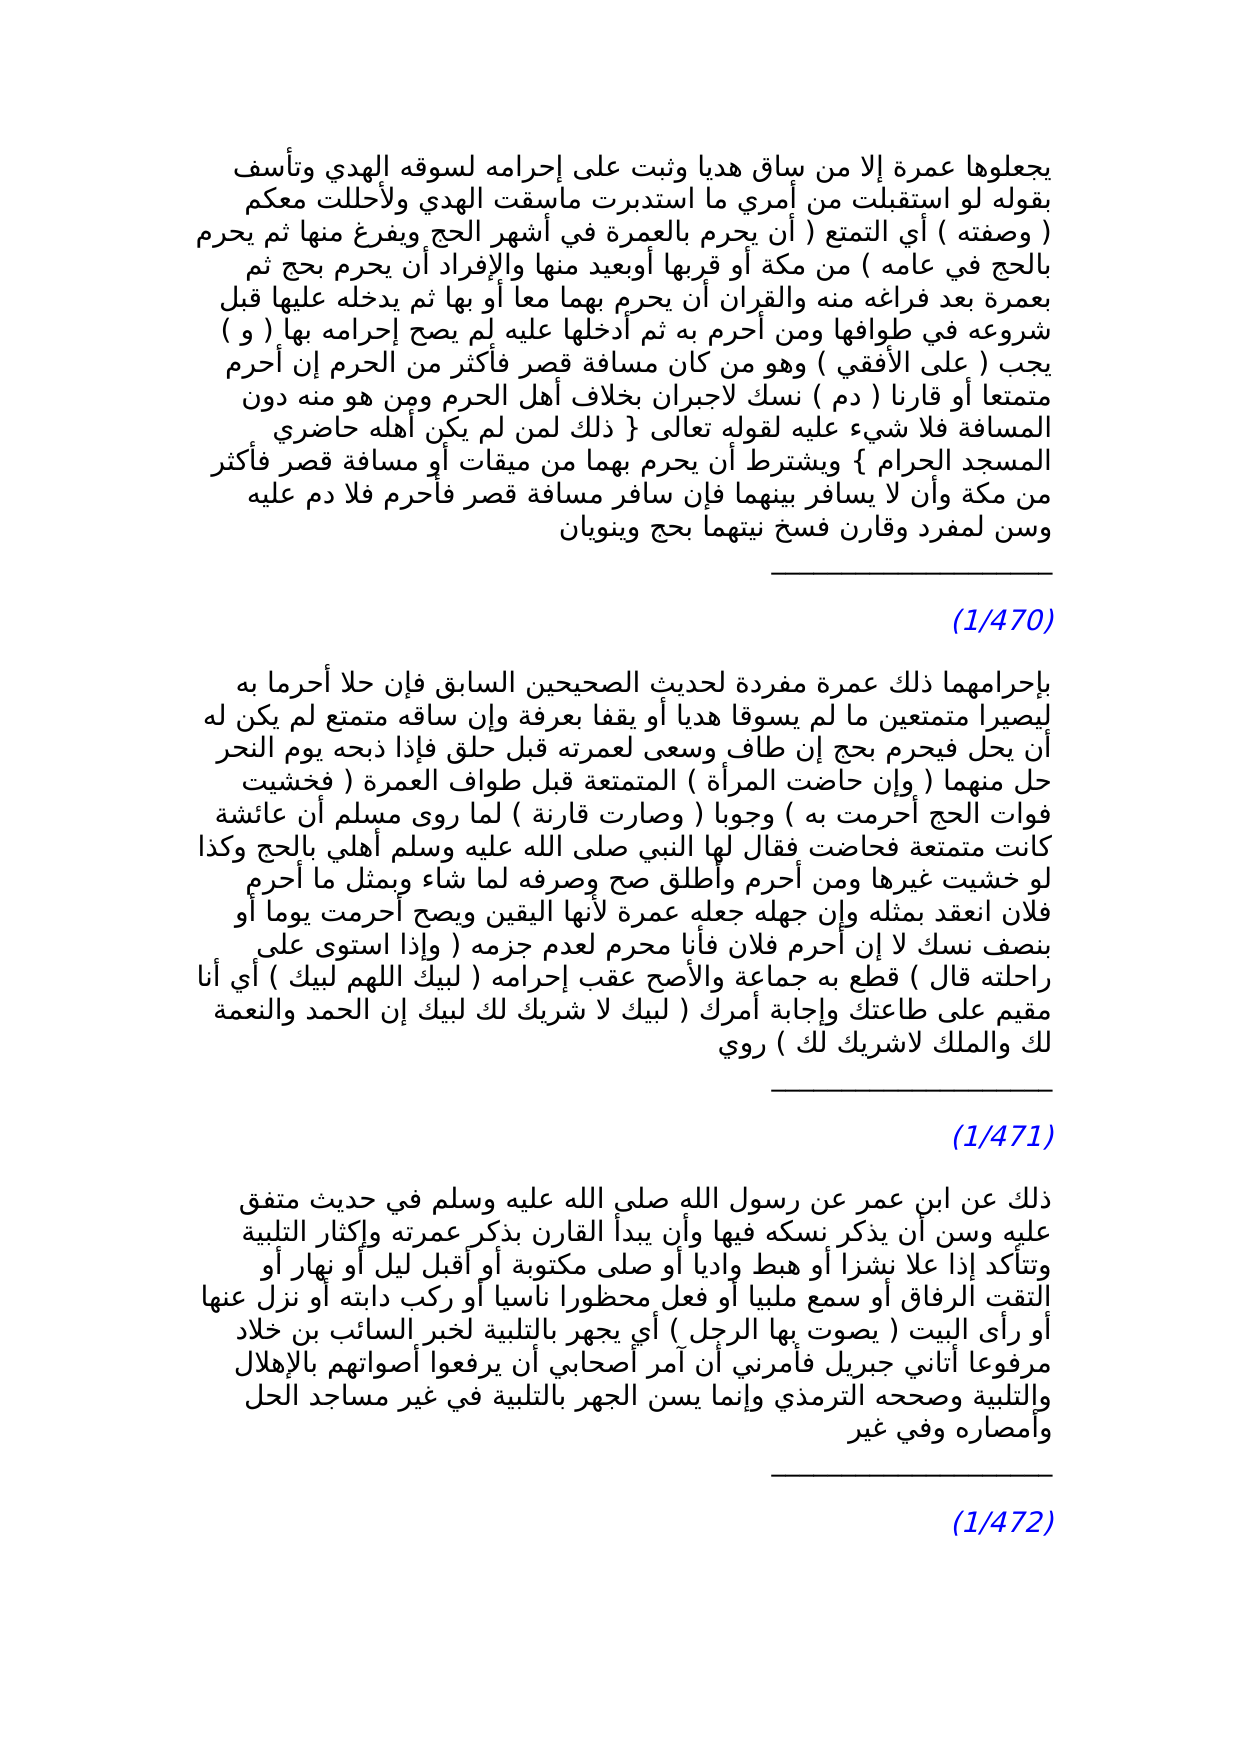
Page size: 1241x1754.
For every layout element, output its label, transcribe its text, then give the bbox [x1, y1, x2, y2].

text (1/470) [187, 604, 1053, 637]
text (1/471) [187, 1121, 1053, 1153]
text (1/472) [187, 1506, 1053, 1539]
text بإحرامهما ذلك عمرة مفردة لحديث الصحيحين السابق فإن حلا أحرما به ليصيرا متمتعين ما لم يسوقا هديا أو يقفا بعرفة وإن ساقه متمتع لم يكن له أن يحل فيحرم بحج إن طاف وسعى لعمرته قبل حلق فإذا ذبحه يوم النحر حل منهما ( وإن حاضت المرأة ) المتمتعة قبل طواف العمرة ( فخشيت فوات الحج أحرمت به ) وجوبا ( وصارت قارنة ) لما روى مسلم أن عائشة كانت متمتعة فحاضت فقال لها النبي صلى الله عليه وسلم أهلي بالحج وكذا لو خشيت غيرها ومن أحرم وأطلق صح وصرفه لما شاء وبمثل ما أحرم فلان انعقد بمثله وإن جهله جعله عمرة لأنها اليقين ويصح أحرمت يوما أو بنصف نسك لا إن أحرم فلان فأنا محرم لعدم جزمه ( وإذا استوى على راحلته قال ) قطع به جماعة والأصح عقب إحرامه ( لبيك اللهم لبيك ) أي أنا مقيم على طاعتك وإجابة أمرك ( لبيك لا شريك لك لبيك إن الحمد والنعمة لك والملك لاشريك لك ) روي ____________________ [187, 666, 1053, 1091]
text ذلك عن ابن عمر عن رسول الله صلى الله عليه وسلم في حديث متفق عليه وسن أن يذكر نسكه فيها وأن يبدأ القارن بذكر عمرته وإكثار التلبية وتتأكد إذا علا نشزا أو هبط واديا أو صلى مكتوبة أو أقبل ليل أو نهار أو التقت الرفاق أو سمع ملبيا أو فعل محظورا ناسيا أو ركب دابته أو نزل عنها أو رأى البيت ( يصوت بها الرجل ) أي يجهر بالتلبية لخبر السائب بن خلاد مرفوعا أتاني جبريل فأمرني أن آمر أصحابي أن يرفعوا أصواتهم بالإهلال والتلبية وصححه الترمذي وإنما يسن الجهر بالتلبية في غير مساجد الحل وأمصاره وفي غير ____________________ [187, 1182, 1053, 1477]
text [187, 150, 1053, 575]
